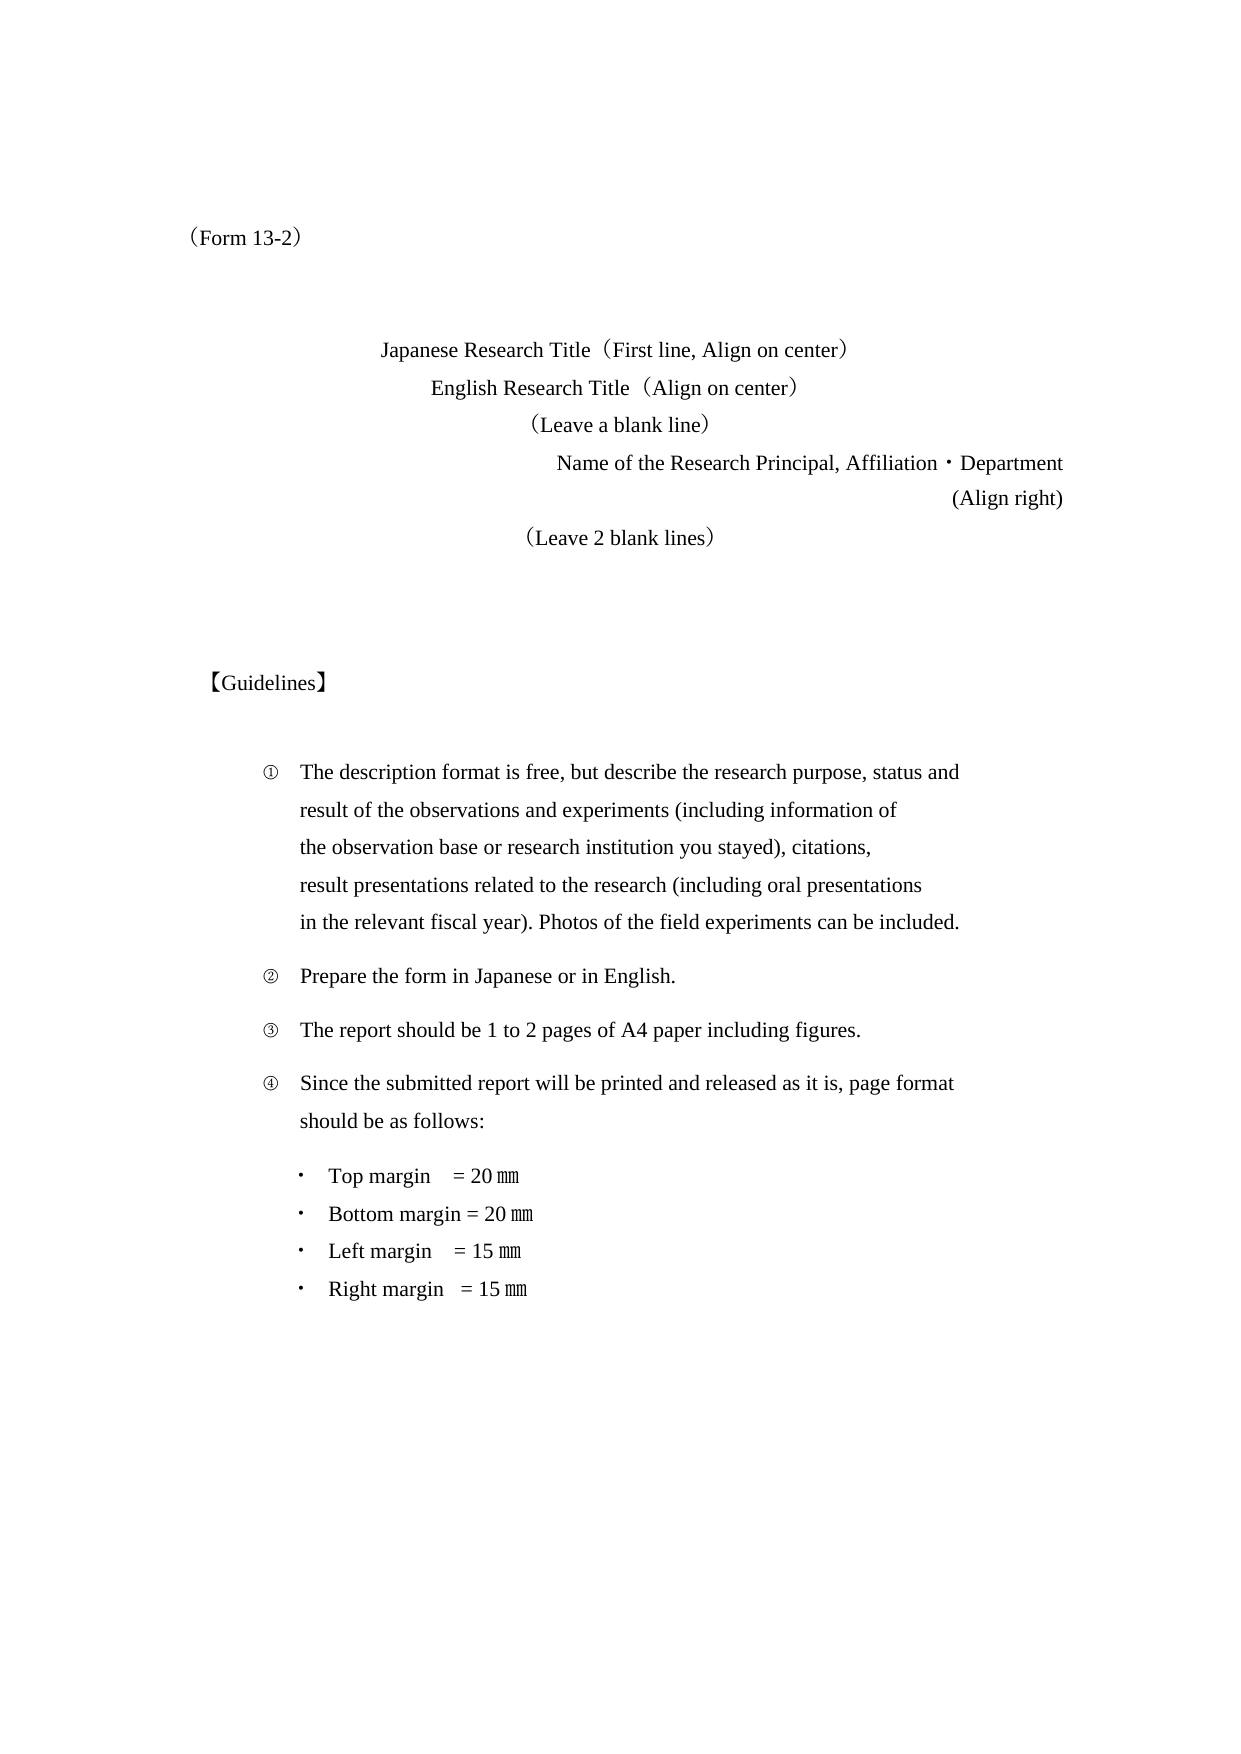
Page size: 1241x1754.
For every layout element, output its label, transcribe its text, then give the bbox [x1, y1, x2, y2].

text (Align right) [177, 479, 1063, 517]
text Japanese Research Title（First line, Align on center） [177, 329, 1063, 367]
list Right margin = 15 ㎜ [291, 1268, 1063, 1306]
list Left margin = 15 ㎜ [291, 1231, 1063, 1268]
list The report should be 1 to 2 pages of A4 paper including figures. [262, 1011, 1063, 1048]
list Since the submitted report will be printed and released as it is, page format [262, 1064, 1063, 1102]
list Bottom margin = 20 ㎜ [291, 1193, 1063, 1231]
text in the relevant fiscal year). Photos of the field experiments can be included. [299, 903, 1063, 941]
text （Leave a blank line） [177, 404, 1063, 442]
text Name of the Research Principal, Affiliation・Department [177, 442, 1063, 479]
text result presentations related to the research (including oral presentations [299, 866, 1063, 903]
text 【Guidelines】 [177, 662, 1063, 699]
text result of the observations and experiments (including information of [299, 791, 1063, 828]
text should be as follows: [299, 1102, 1063, 1139]
text （Form 13-2） [177, 217, 1063, 254]
text the observation base or research institution you stayed), citations, [299, 828, 1063, 866]
list Top margin = 20 ㎜ [291, 1156, 1063, 1193]
text （Leave 2 blank lines） [177, 517, 1063, 554]
list The description format is free, but describe the research purpose, status and [262, 753, 1063, 791]
text English Research Title（Align on center） [177, 367, 1063, 404]
list Prepare the form in Japanese or in English. [262, 957, 1063, 994]
